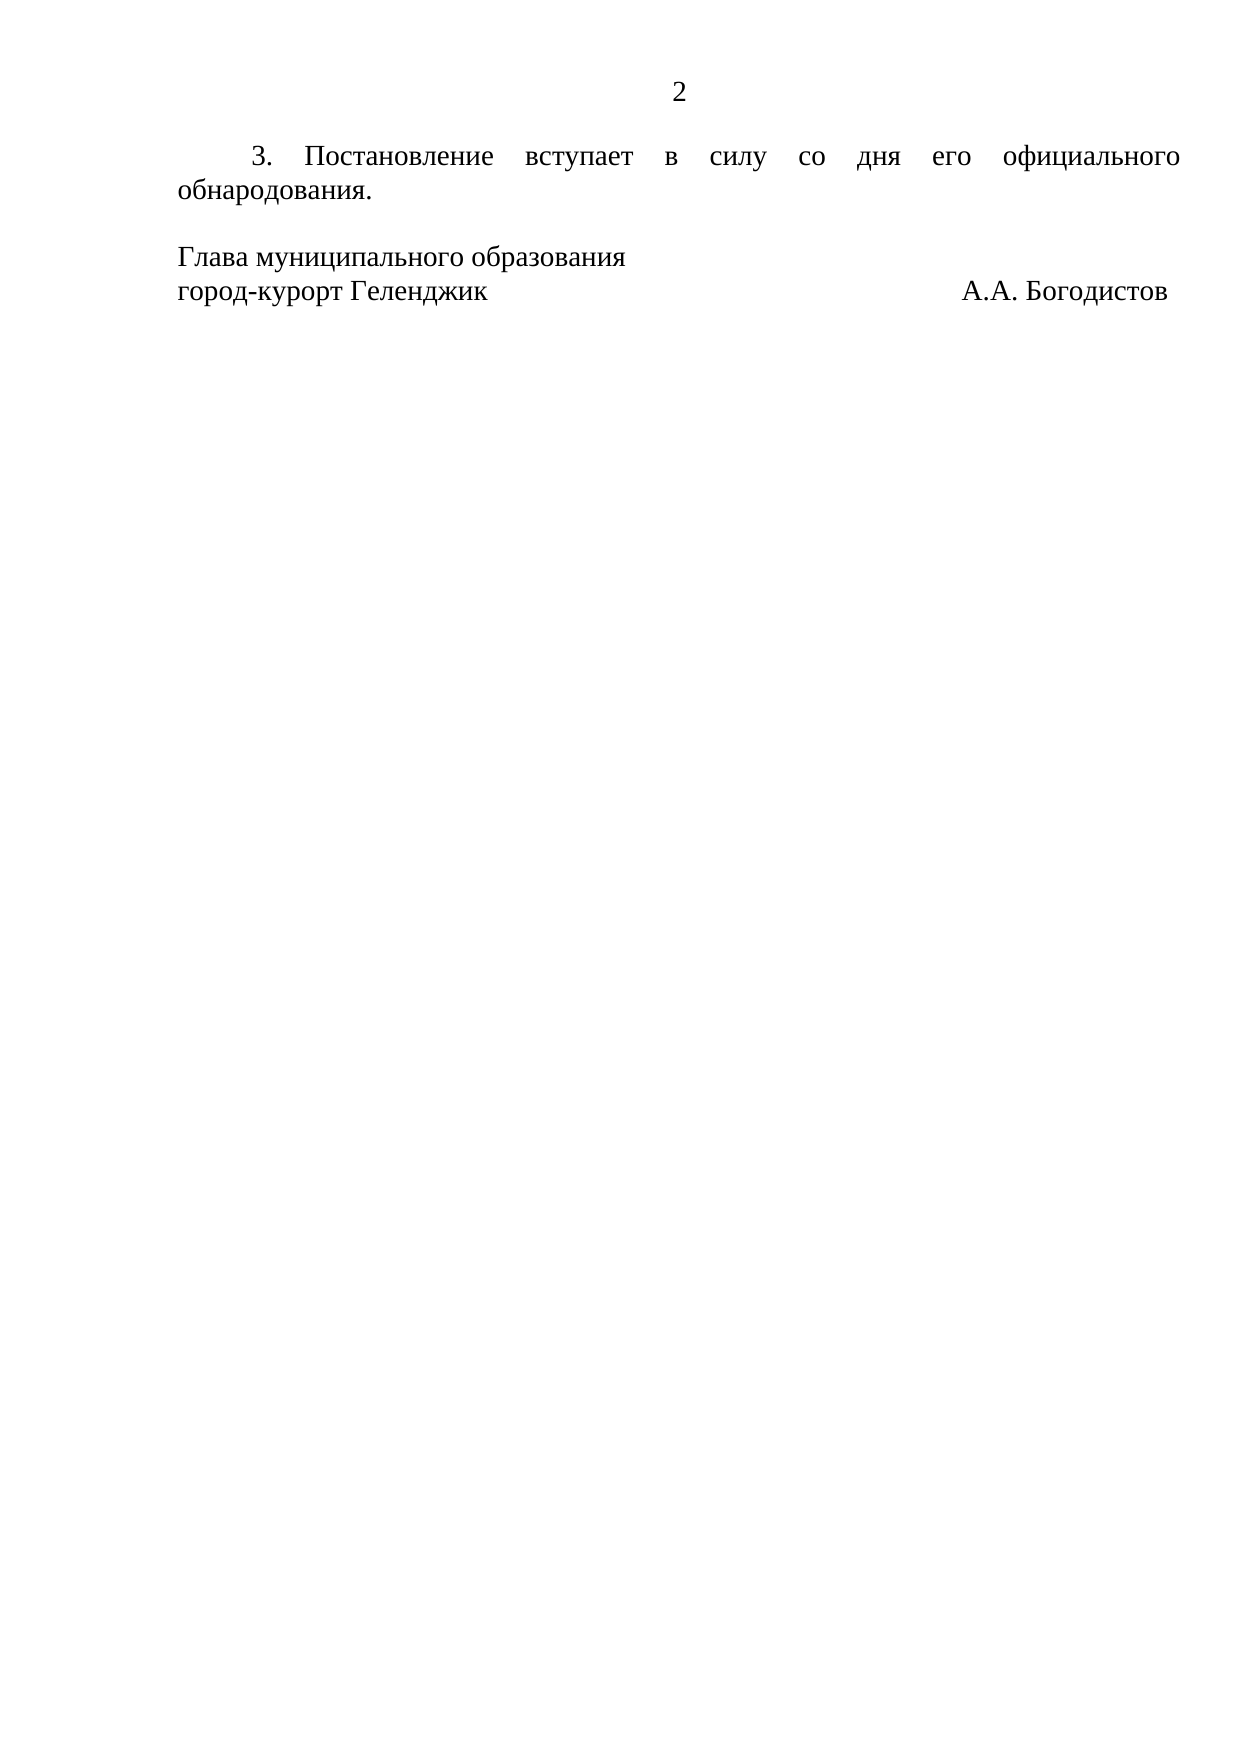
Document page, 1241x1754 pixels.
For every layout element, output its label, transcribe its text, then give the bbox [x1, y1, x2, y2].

list 3. Постановление вступает в силу со дня его официального обнародования. [177, 138, 1181, 206]
text Глава муниципального образования [177, 239, 1181, 273]
text город-курорт Геленджик А.А. Богодистов [177, 273, 1181, 306]
